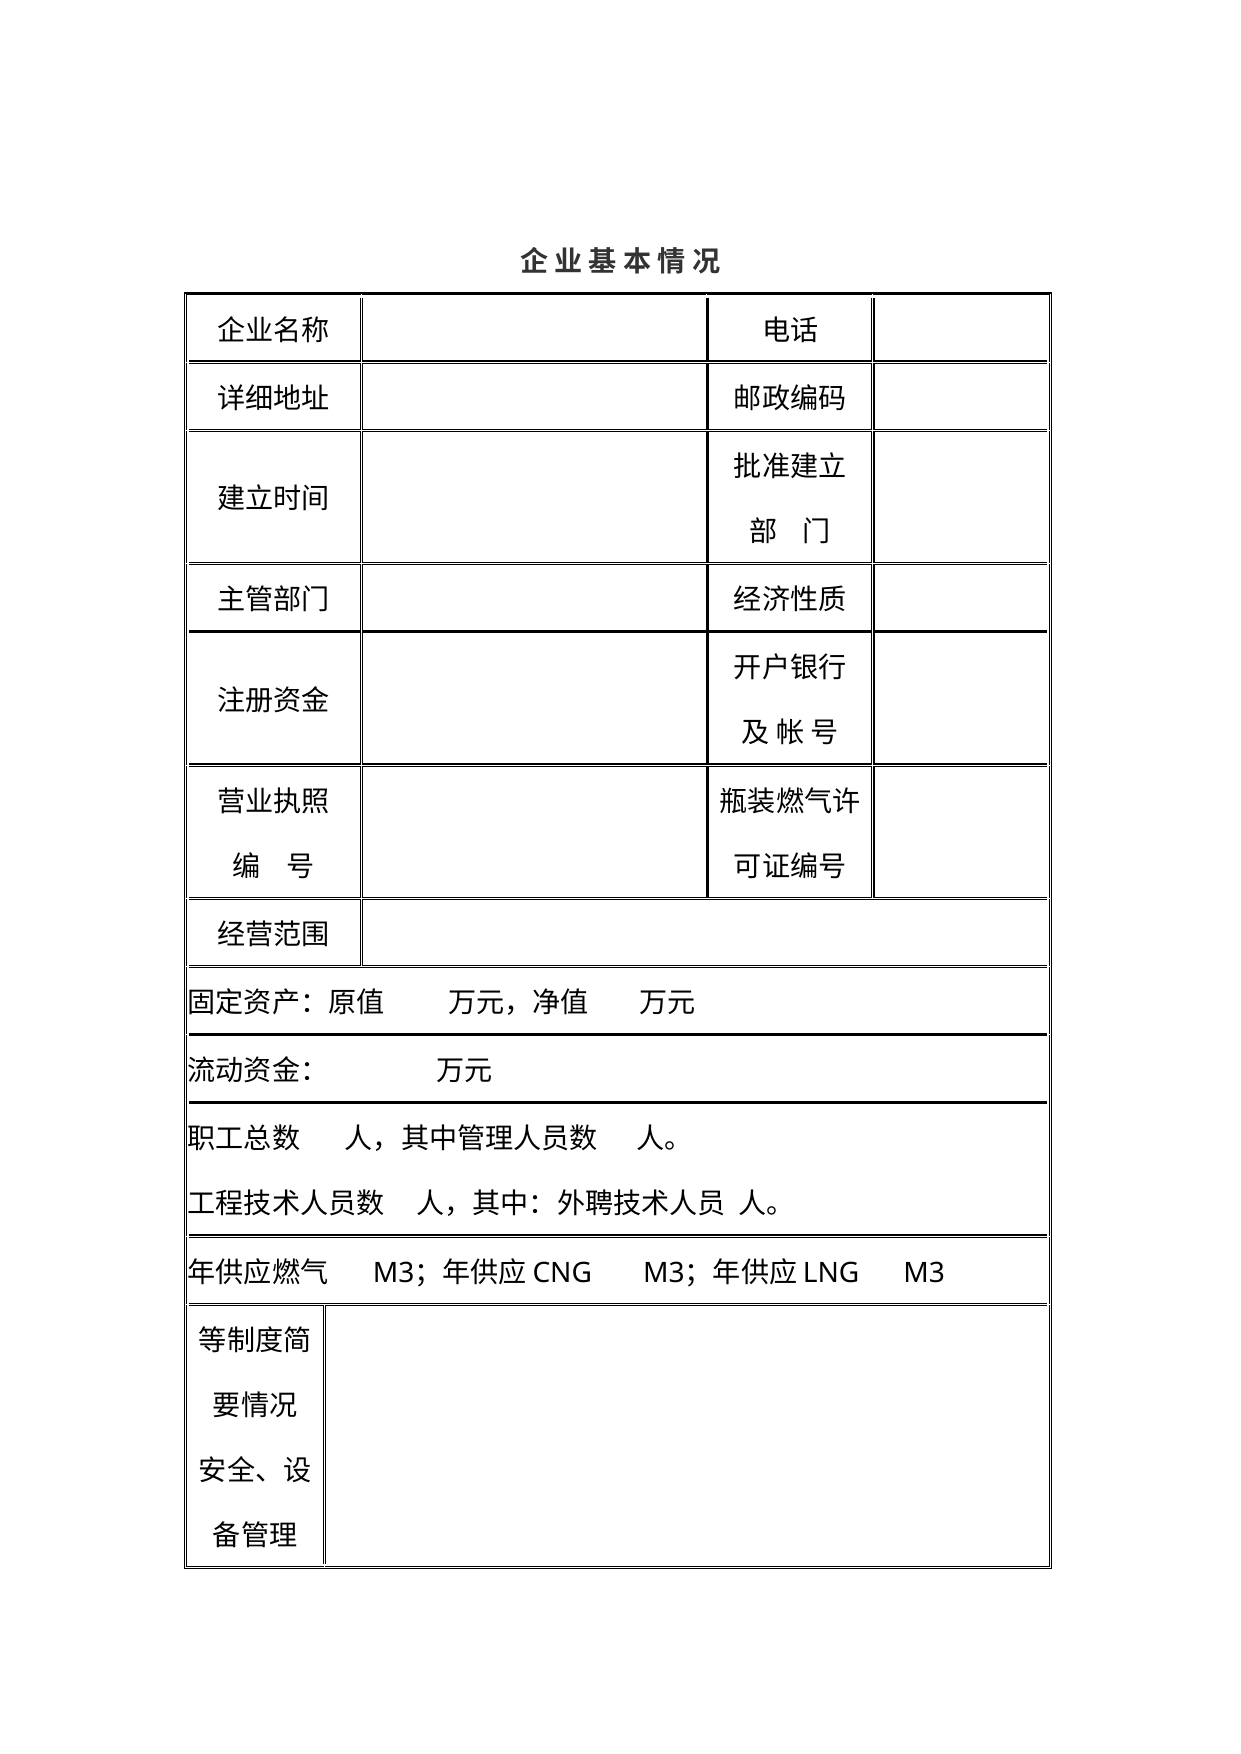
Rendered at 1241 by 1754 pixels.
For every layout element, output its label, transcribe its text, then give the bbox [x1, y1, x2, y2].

table_cell [363, 364, 706, 428]
table_cell 建立时间 [187, 429, 360, 562]
table_header [873, 295, 1049, 360]
table_cell [363, 432, 706, 562]
table_cell [875, 763, 1049, 896]
table_cell [363, 767, 706, 896]
table_cell [363, 633, 706, 763]
table_cell [875, 630, 1049, 763]
table_header [361, 294, 707, 360]
table_cell 主管部门 [185, 562, 361, 630]
table_cell 开户银行 及 帐 号 [709, 633, 871, 763]
table_cell 注册资金 [187, 630, 360, 763]
table_cell [325, 1303, 1049, 1566]
table_cell [363, 565, 706, 630]
table_cell [363, 896, 1049, 964]
table_cell 邮政编码 [709, 364, 871, 428]
table_header 企业名称 [187, 295, 361, 360]
table_cell 经营范围 [187, 896, 360, 964]
table_cell 营业执照 编 号 [187, 763, 360, 896]
text 企 业 基 本 情 况 [187, 227, 1053, 292]
table_cell 流动资金： 万元 [185, 1033, 1050, 1101]
table_cell [875, 360, 1049, 428]
table_cell 职工总数 人，其中管理人员数 人。 工程技术人员数 人，其中：外聘技术人员 人。 [187, 1101, 1049, 1234]
table_cell 经济性质 [709, 565, 871, 630]
table_cell [875, 429, 1049, 562]
table_cell 等制度简要情况 安全、设备管理 [187, 1303, 324, 1566]
table_cell 年供应燃气 M3；年供应CNG M3；年供应LNG M3 [187, 1234, 1049, 1302]
table_cell 详细地址 [187, 360, 360, 428]
table_cell 固定资产：原值 万元，净值 万元 [187, 965, 1049, 1033]
table_cell [873, 562, 1050, 630]
table_cell 批准建立 部 门 [709, 432, 871, 562]
table_cell 瓶装燃气许可证编号 [709, 767, 871, 896]
table_header 电话 [707, 294, 873, 360]
